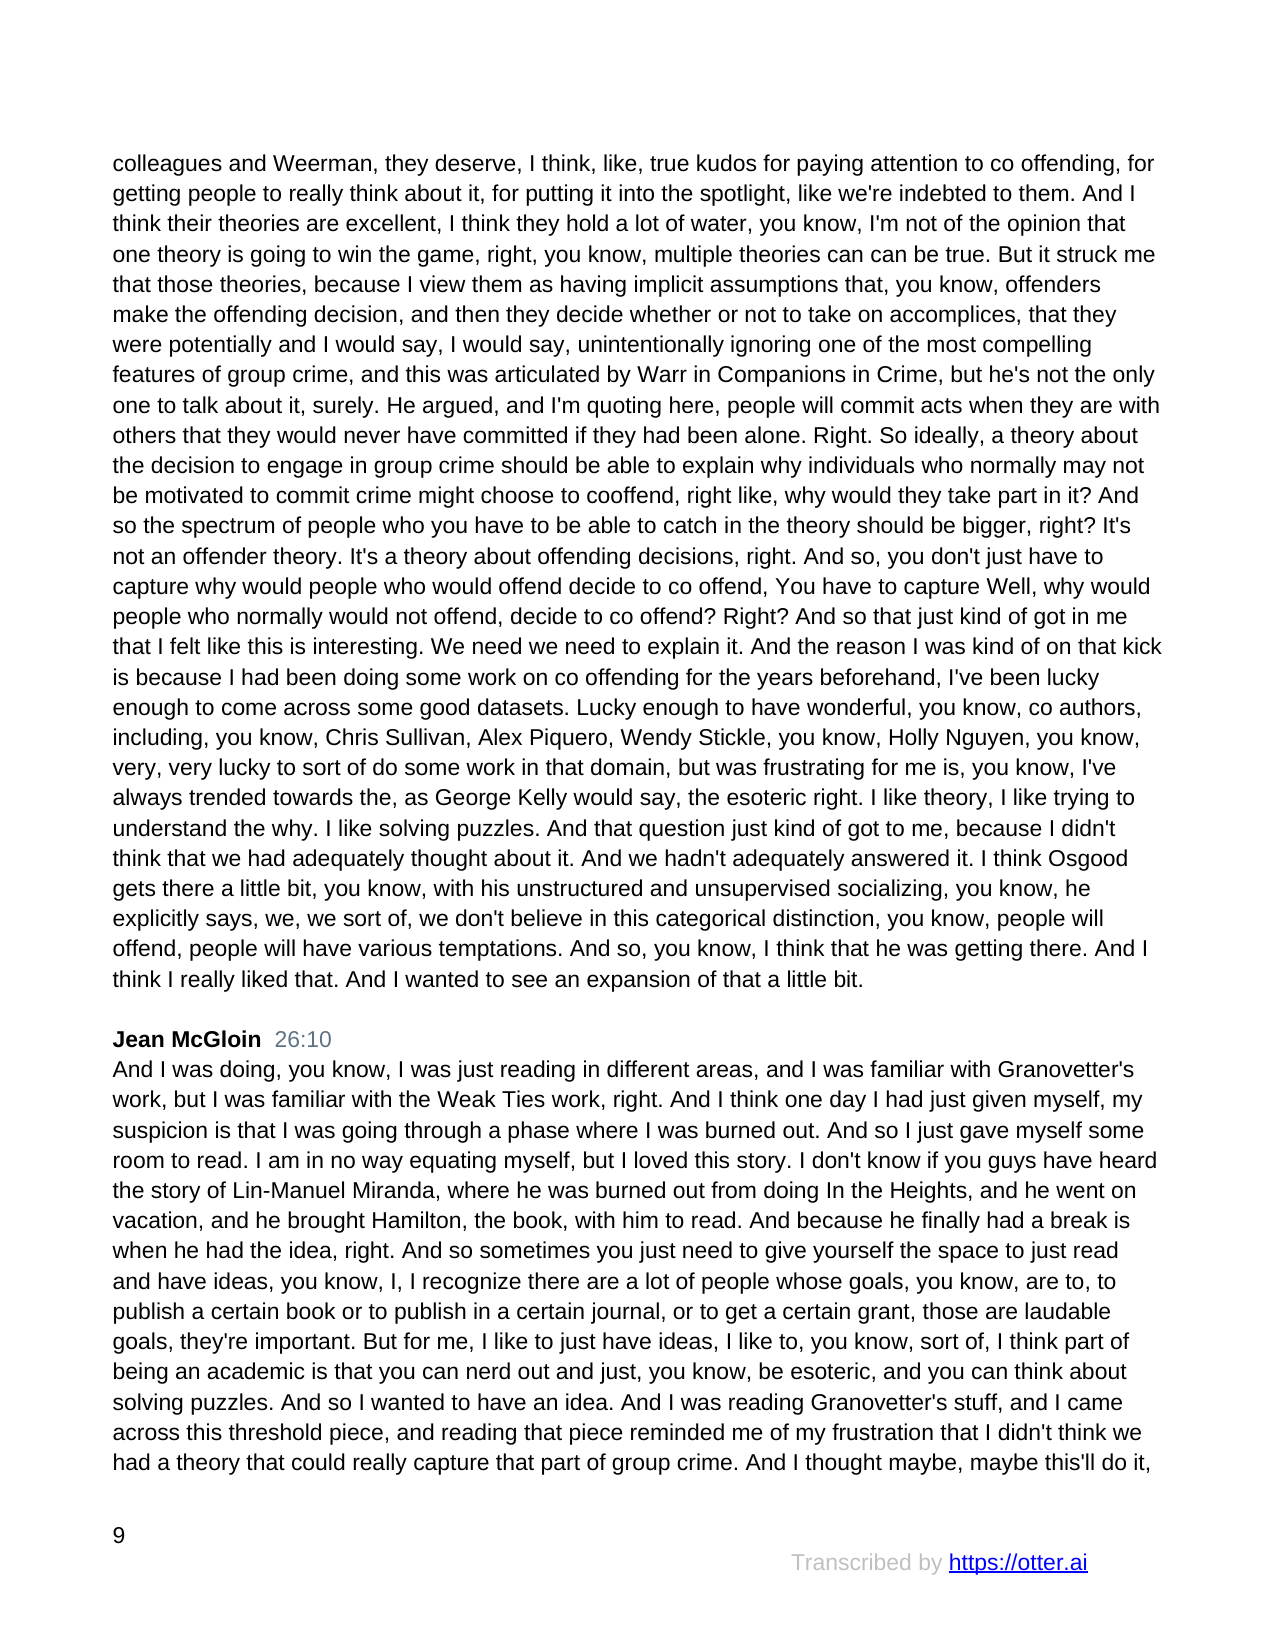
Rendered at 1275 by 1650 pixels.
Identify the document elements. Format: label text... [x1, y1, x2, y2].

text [112, 1056, 1162, 1475]
text Jean McGloin 26:10 [112, 1026, 1162, 1052]
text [112, 150, 1162, 992]
